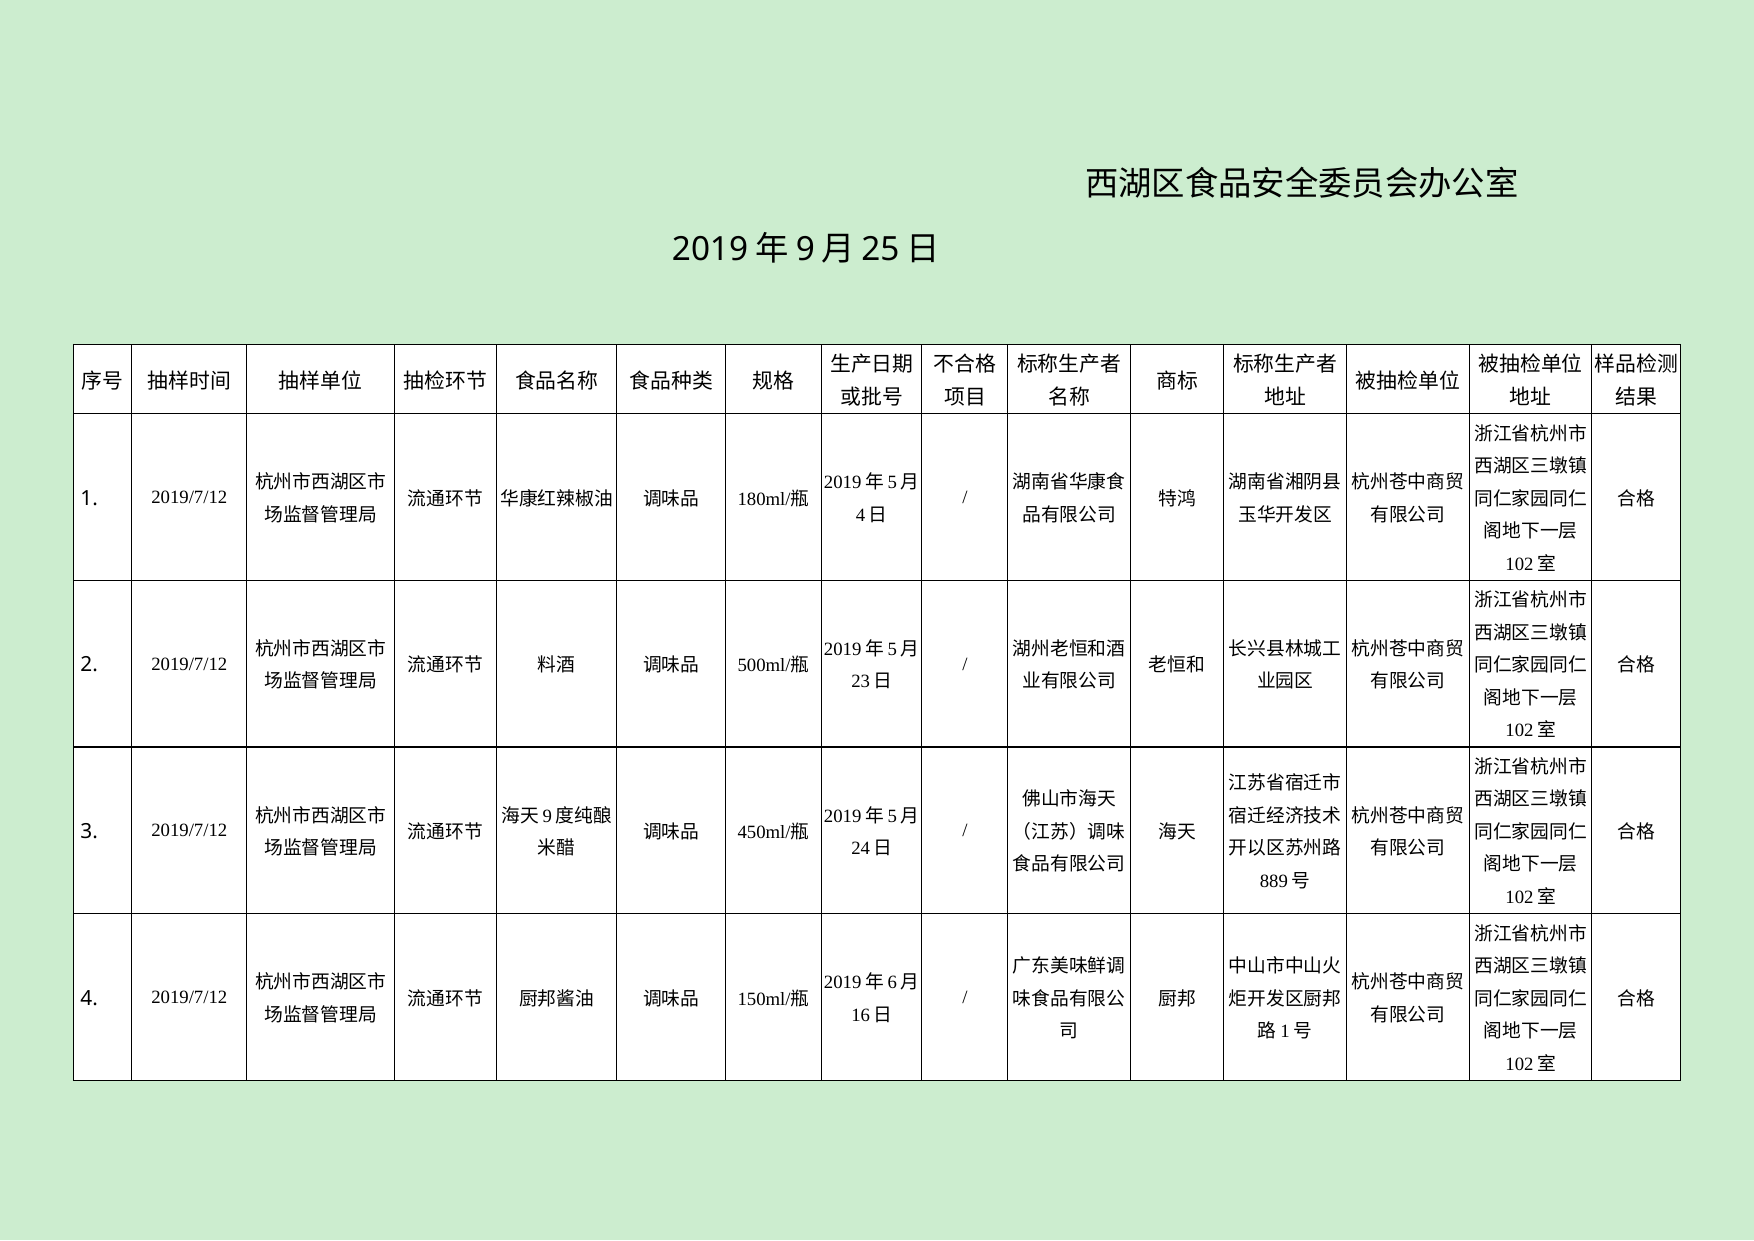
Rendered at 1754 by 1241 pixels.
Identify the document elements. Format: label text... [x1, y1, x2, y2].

table_cell 流通环节 [395, 748, 496, 913]
table_cell 2019年5月23日 [822, 581, 921, 746]
table_header 商标 [1131, 345, 1223, 413]
table_cell 2019/7/12 [132, 581, 246, 746]
table_cell 浙江省杭州市西湖区三墩镇同仁家园同仁阁地下一层102室 [1470, 748, 1591, 913]
table_cell 杭州市西湖区市场监督管理局 [247, 581, 394, 746]
table_cell 调味品 [617, 748, 725, 913]
table_cell 湖州老恒和酒业有限公司 [1008, 581, 1130, 746]
table_header 规格 [726, 345, 821, 413]
table_cell 2019/7/12 [132, 914, 246, 1080]
table_cell 2019年5月4日 [822, 414, 921, 580]
table_cell 杭州市西湖区市场监督管理局 [247, 414, 394, 580]
table_cell 湖南省湘阴县玉华开发区 [1224, 414, 1346, 580]
table_cell / [922, 414, 1007, 580]
table_cell 调味品 [617, 581, 725, 746]
table_cell / [922, 748, 1007, 913]
table_cell [74, 748, 131, 913]
table_cell 老恒和 [1131, 581, 1223, 746]
table_cell 2019年5月24日 [822, 748, 921, 913]
table_cell 杭州苍中商贸有限公司 [1347, 914, 1469, 1080]
table_cell 中山市中山火炬开发区厨邦路1号 [1224, 914, 1346, 1080]
table_cell 料酒 [497, 581, 616, 746]
table_cell 流通环节 [395, 581, 496, 746]
table_cell 180ml/瓶 [726, 414, 821, 580]
table_cell 合格 [1592, 581, 1680, 746]
table_cell 调味品 [617, 414, 725, 580]
table_cell 厨邦 [1131, 914, 1223, 1080]
table_cell 合格 [1592, 748, 1680, 913]
text 西湖区食品安全委员会办公室 [118, 149, 1636, 214]
table_cell 佛山市海天（江苏）调味食品有限公司 [1008, 748, 1130, 913]
table_header 抽样时间 [132, 345, 246, 413]
table_header 抽检环节 [395, 345, 496, 413]
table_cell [1470, 914, 1591, 1080]
table_cell 厨邦酱油 [497, 914, 616, 1080]
table_cell 长兴县林城工业园区 [1224, 581, 1346, 746]
table_cell 海天9度纯酿米醋 [497, 748, 616, 913]
table_cell 2019年6月16日 [822, 914, 921, 1080]
table_cell [74, 414, 131, 580]
table_header 抽样单位 [247, 345, 394, 413]
table_cell 海天 [1131, 748, 1223, 913]
table_cell 华康红辣椒油 [497, 414, 616, 580]
table_cell 合格 [1592, 914, 1680, 1080]
table_cell 浙江省杭州市西湖区三墩镇同仁家园同仁阁地下一层102室 [1470, 414, 1591, 580]
table_cell 流通环节 [395, 914, 496, 1080]
table_cell 500ml/瓶 [726, 581, 821, 746]
table_header 食品种类 [617, 345, 725, 413]
table_cell 150ml/瓶 [726, 914, 821, 1080]
table_cell 杭州市西湖区市场监督管理局 [247, 914, 394, 1080]
table_cell / [922, 581, 1007, 746]
text 2019年9月25日 [118, 214, 1453, 279]
table_cell 浙江省杭州市西湖区三墩镇同仁家园同仁阁地下一层102室 [1470, 581, 1591, 746]
table_cell 杭州苍中商贸有限公司 [1347, 748, 1469, 913]
table_cell 合格 [1592, 414, 1680, 580]
table_header 序号 [74, 345, 131, 413]
table_cell 杭州苍中商贸有限公司 [1347, 581, 1469, 746]
table_header 食品名称 [497, 345, 616, 413]
table_cell 流通环节 [395, 414, 496, 580]
table_cell 杭州苍中商贸有限公司 [1347, 414, 1469, 580]
table_cell / [922, 914, 1007, 1080]
table_cell 调味品 [617, 914, 725, 1080]
table_cell 2019/7/12 [132, 414, 246, 580]
table_cell [74, 914, 131, 1080]
table_header 被抽检单位 [1347, 345, 1469, 413]
table_cell 450ml/瓶 [726, 748, 821, 913]
table_cell 江苏省宿迁市宿迁经济技术开以区苏州路889号 [1224, 748, 1346, 913]
table_cell [74, 581, 131, 746]
table_cell 湖南省华康食品有限公司 [1008, 414, 1130, 580]
table_cell 杭州市西湖区市场监督管理局 [247, 748, 394, 913]
table_cell 广东美味鲜调味食品有限公司 [1008, 914, 1130, 1080]
table_cell 2019/7/12 [132, 748, 246, 913]
table_cell 特鸿 [1131, 414, 1223, 580]
